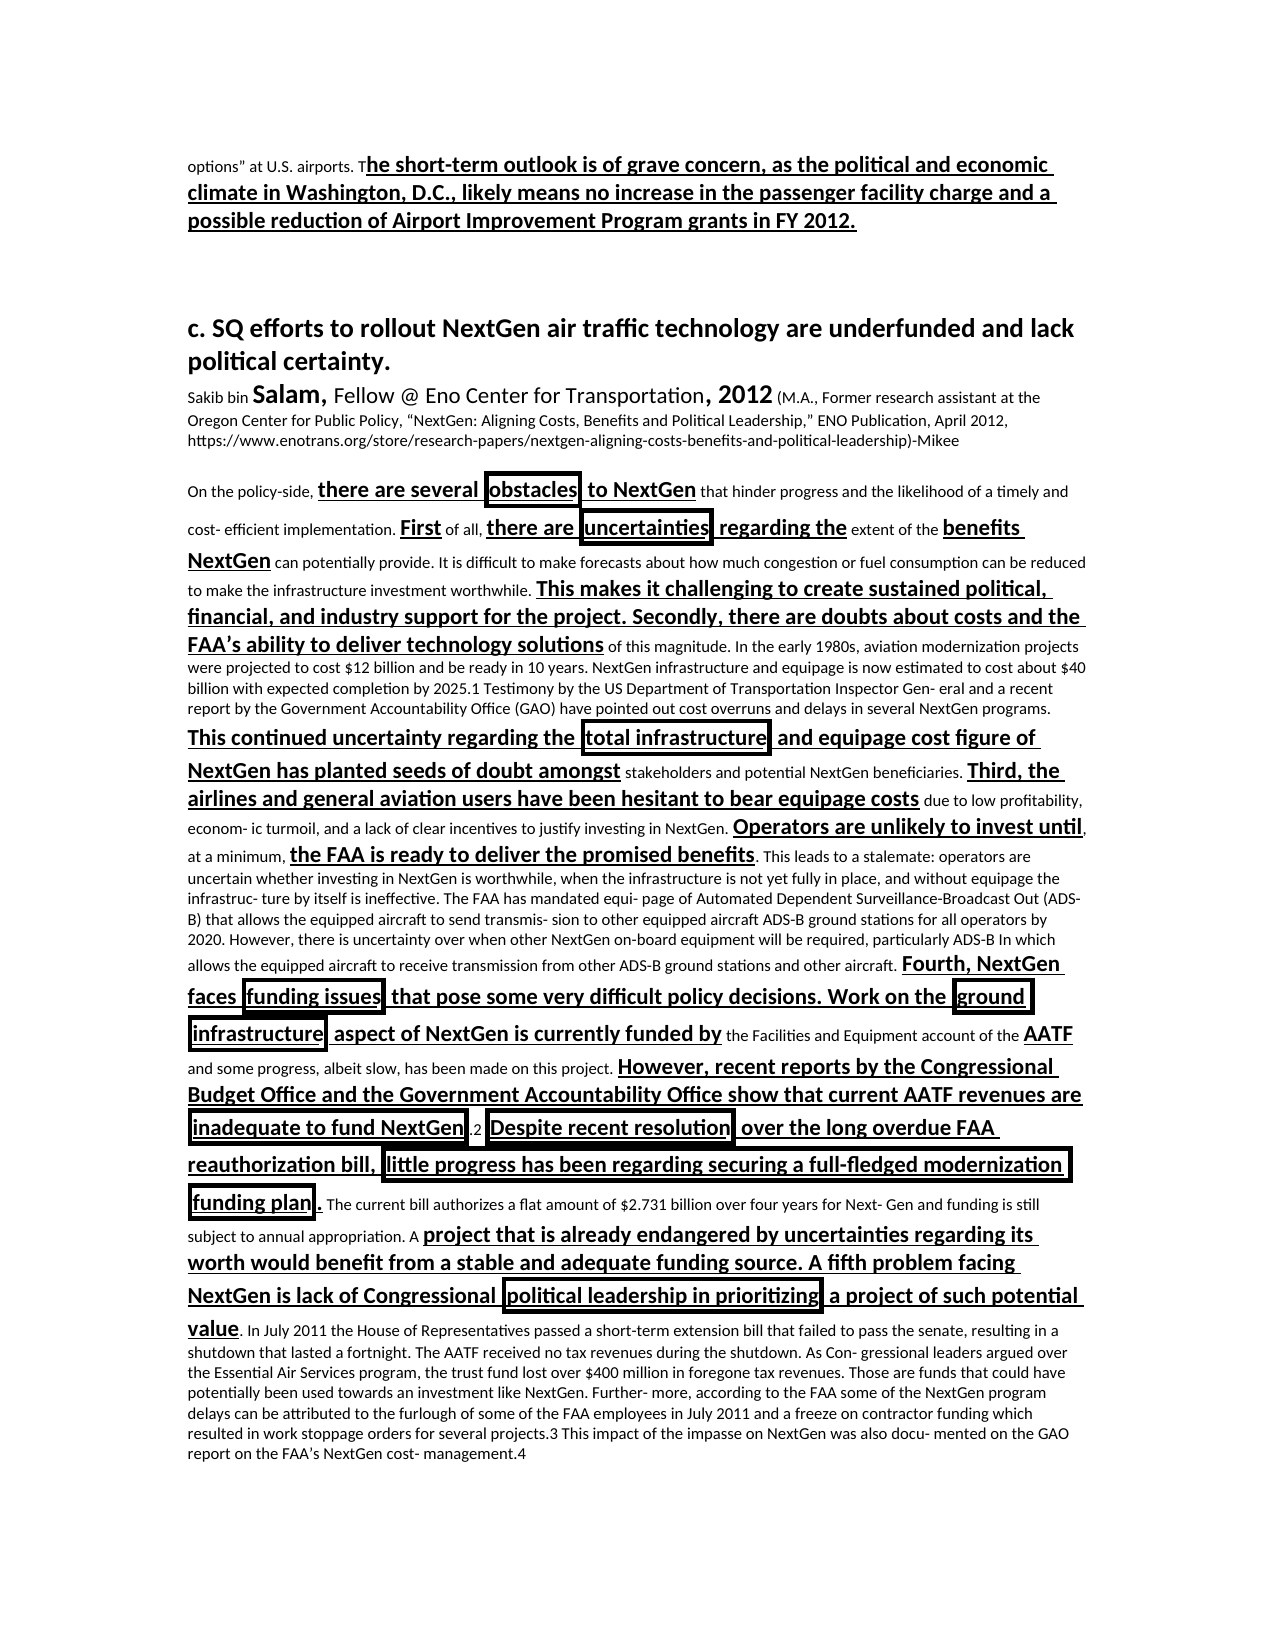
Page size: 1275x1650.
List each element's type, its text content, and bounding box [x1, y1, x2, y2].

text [187, 150, 1087, 234]
subtitle c. SQ efforts to rollout NextGen air traffic technology are underfunded and lack political certainty. [187, 311, 1087, 377]
text Sakib bin Salam, Fellow @ Eno Center for Transportation, 2012 (M.A., Former research assistant at the Oregon Center for Public Policy, “NextGen: Aligning Costs, Benefits and Political Leadership,” ENO Publication, April 2012, https://www.enotrans.org/store/research-papers/nextgen-aligning-costs-benefits-and-political-leadership)-Mikee [187, 377, 1087, 451]
text On the policy-side, there are several obstacles to NextGen that hinder progress and the likelihood of a timely and cost- efficient implementation. First of all, there are uncertainties regarding the extent of the benefits NextGen can potentially provide. It is difficult to make forecasts about how much congestion or fuel consumption can be reduced to make the infrastructure investment worthwhile. This makes it challenging to create sustained political, financial, and industry support for the project. Secondly, there are doubts about costs and the FAA’s ability to deliver technology solutions of this magnitude. In the early 1980s, aviation modernization projects were projected to cost $12 billion and be ready in 10 years. NextGen infrastructure and equipage is now estimated to cost about $40 billion with expected completion by 2025.1 Testimony by the US Department of Transportation Inspector Gen- eral and a recent report by the Government Accountability Office (GAO) have pointed out cost overruns and delays in several NextGen programs. This continued uncertainty regarding the total infrastructure and equipage cost figure of NextGen has planted seeds of doubt amongst stakeholders and potential NextGen beneficiaries. Third, the airlines and general aviation users have been hesitant to bear equipage costs due to low profitability, econom- ic turmoil, and a lack of clear incentives to justify investing in NextGen. Operators are unlikely to invest until, at a minimum, the FAA is ready to deliver the promised benefits. This leads to a stalemate: operators are uncertain whether investing in NextGen is worthwhile, when the infrastructure is not yet fully in place, and without equipage the infrastruc- ture by itself is ineffective. The FAA has mandated equi- page of Automated Dependent Surveillance-Broadcast Out (ADS-B) that allows the equipped aircraft to send transmis- sion to other equipped aircraft ADS-B ground stations for all operators by 2020. However, there is uncertainty over when other NextGen on-board equipment will be required, particularly ADS-B In which allows the equipped aircraft to receive transmission from other ADS-B ground stations and other aircraft. Fourth, NextGen faces funding issues that pose some very difficult policy decisions. Work on the ground infrastructure aspect of NextGen is currently funded by the Facilities and Equipment account of the AATF and some progress, albeit slow, has been made on this project. However, recent reports by the Congressional Budget Office and the Government Accountability Office show that current AATF revenues are inadequate to fund NextGen.2 Despite recent resolution over the long overdue FAA reauthorization bill, little progress has been regarding securing a full-fledged modernization funding plan. The current bill authorizes a flat amount of $2.731 billion over four years for Next- Gen and funding is still subject to annual appropriation. A project that is already endangered by uncertainties regarding its worth would benefit from a stable and adequate funding source. A fifth problem facing NextGen is lack of Congressional political leadership in prioritizing a project of such potential value. In July 2011 the House of Representatives passed a short-term extension bill that failed to pass the senate, resulting in a shutdown that lasted a fortnight. The AATF received no tax revenues during the shutdown. As Con- gressional leaders argued over the Essential Air Services program, the trust fund lost over $400 million in foregone tax revenues. Those are funds that could have potentially been used towards an investment like NextGen. Further- more, according to the FAA some of the NextGen program delays can be attributed to the furlough of some of the FAA employees in July 2011 and a freeze on contractor funding which resulted in work stoppage orders for several projects.3 This impact of the impasse on NextGen was also docu- mented on the GAO report on the FAA’s NextGen cost- management.4 [187, 471, 1087, 1464]
